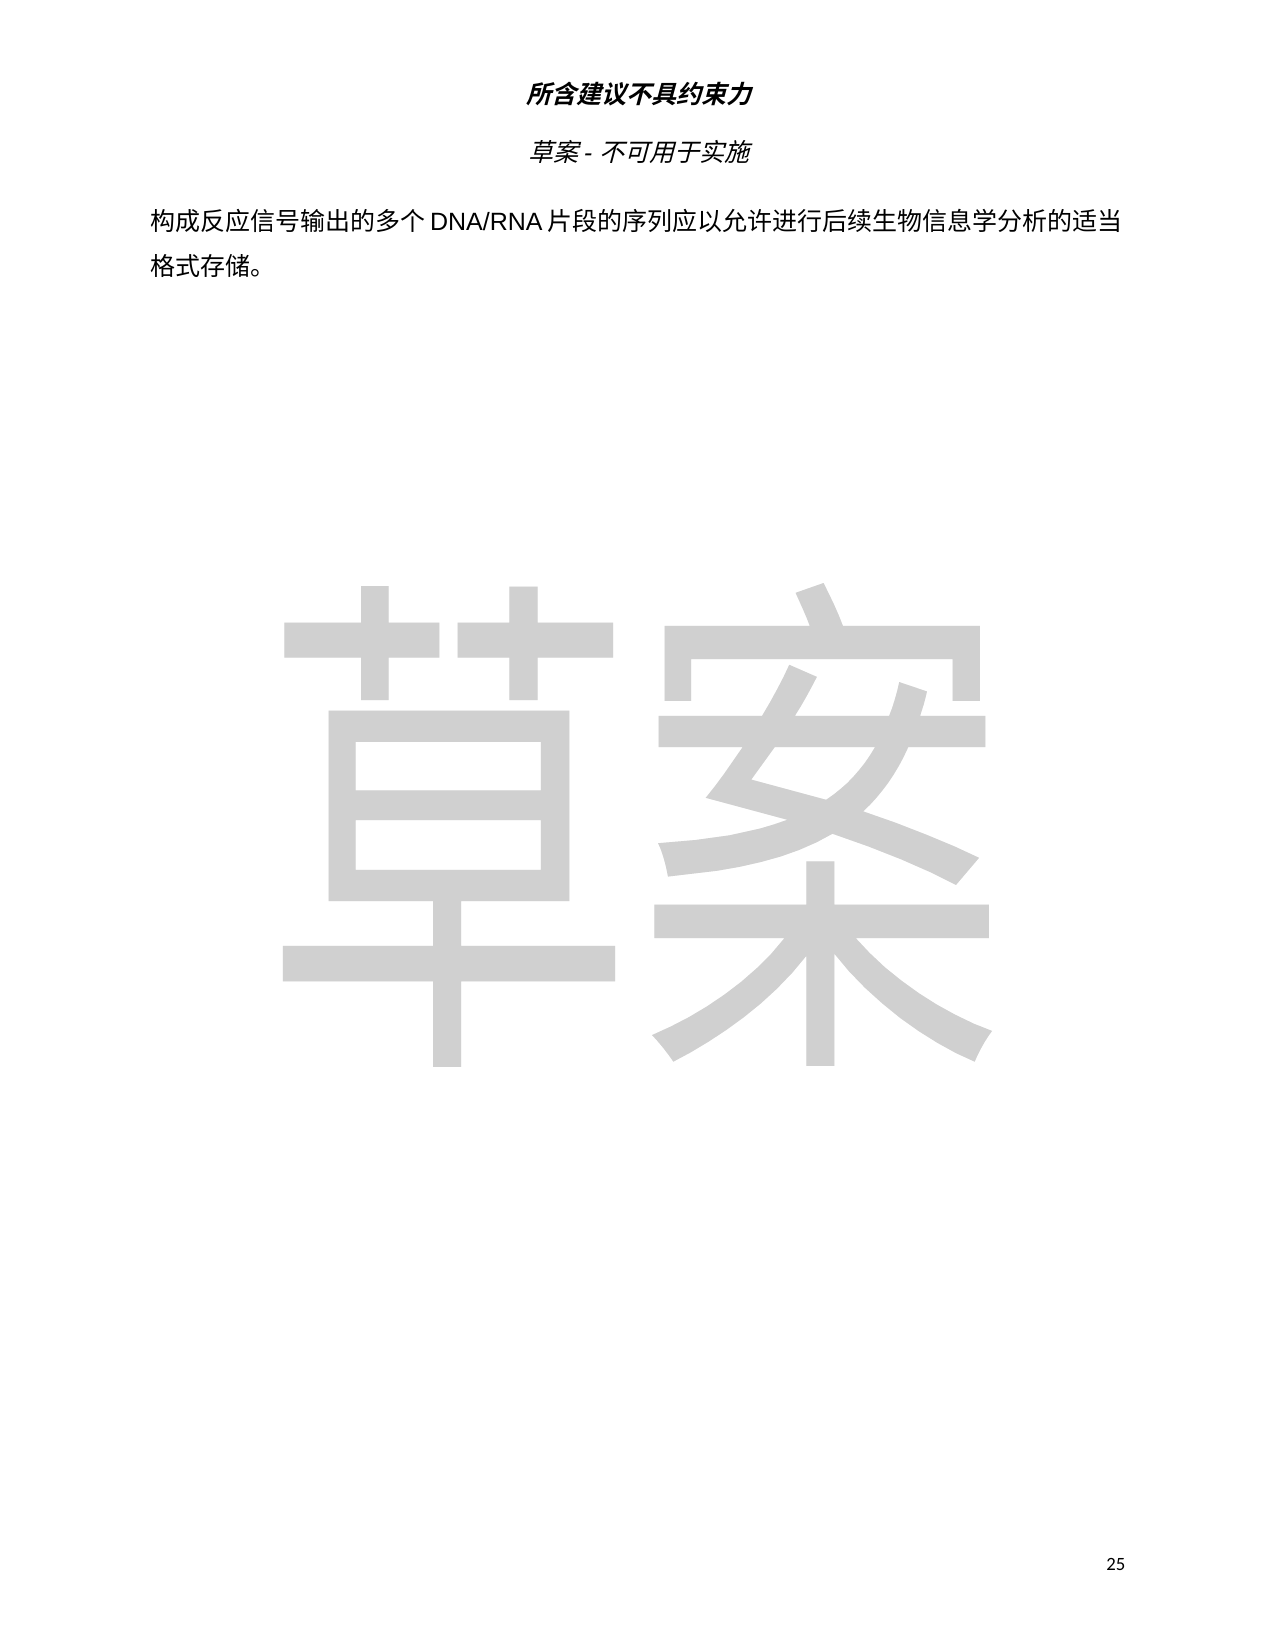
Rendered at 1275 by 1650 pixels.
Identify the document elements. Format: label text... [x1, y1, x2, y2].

text 构成反应信号输出的多个DNA/RNA片段的序列应以允许进行后续生物信息学分析的适当格式存储。 [150, 201, 1125, 283]
